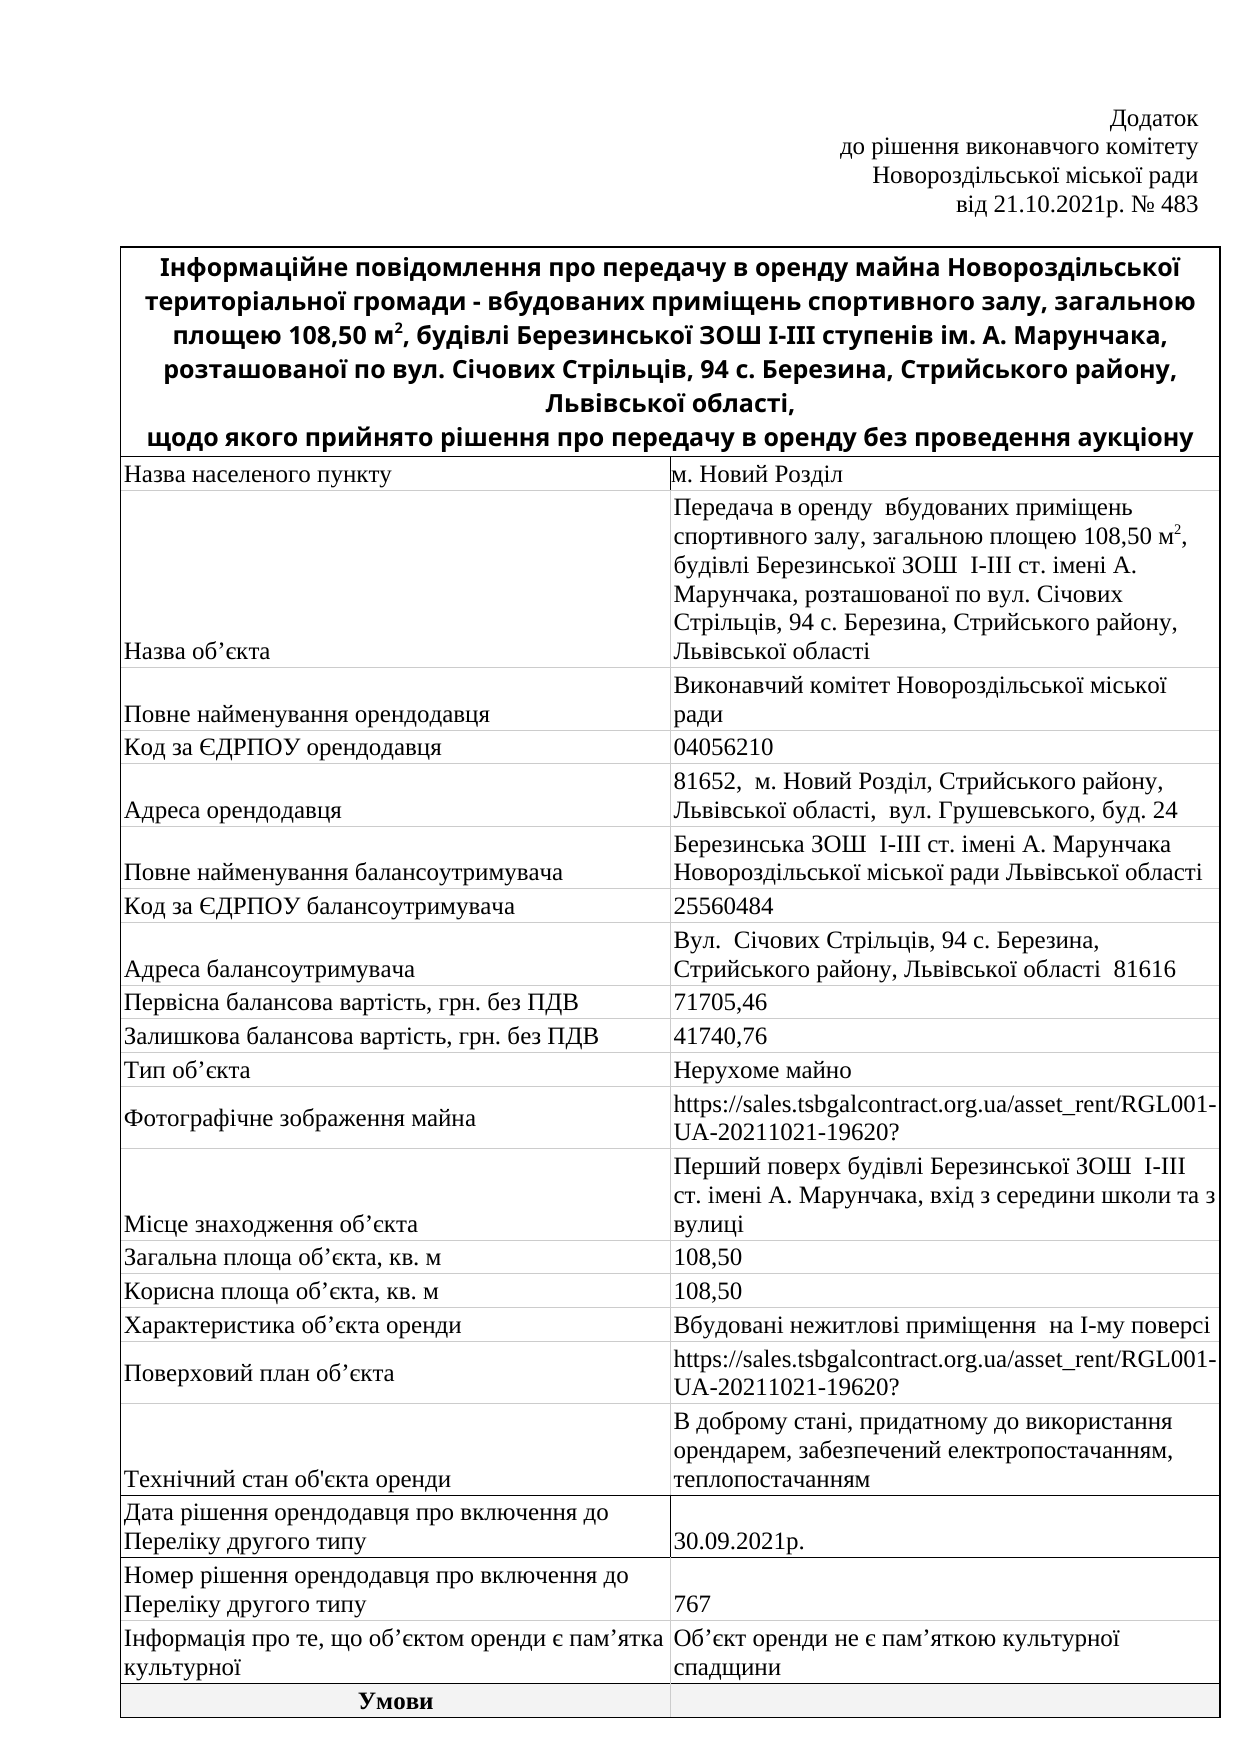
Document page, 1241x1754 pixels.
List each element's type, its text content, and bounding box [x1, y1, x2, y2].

table_cell Нерухоме майно [671, 1053, 1219, 1086]
table_cell Вул. Січових Стрільців, 94 с. Березина, Стрийського району, Львівської області 81616 [671, 923, 1219, 984]
table_cell 25560484 [671, 889, 1219, 922]
table_cell Корисна площа об’єкта, кв. м [121, 1274, 670, 1307]
table_cell Фотографічне зображення майна [121, 1087, 670, 1148]
table_cell 108,50 [671, 1241, 1219, 1273]
table_cell Залишкова балансова вартість, грн. без ПДВ [121, 1019, 670, 1052]
table_cell 81652, м. Новий Розділ, Стрийського району, Львівської області, вул. Грушевського, буд. 24 [671, 764, 1219, 826]
table_cell Технічний стан об'єкта оренди [121, 1404, 670, 1494]
table_cell Назва населеного пункту [121, 457, 670, 489]
table_cell Березинська ЗОШ І-ІІІ ст. імені А. Марунчака Новороздільської міської ради Львівської області [671, 827, 1219, 888]
text Новороздільської міської ради [133, 160, 1198, 189]
table_cell Тип об’єкта [121, 1053, 670, 1086]
table_cell Первісна балансова вартість, грн. без ПДВ [121, 986, 670, 1018]
table_cell 767 [671, 1558, 1219, 1619]
table_cell Вбудовані нежитлові приміщення на І-му поверсі [671, 1308, 1219, 1341]
table_cell Номер рішення орендодавця про включення до Переліку другого типу [121, 1558, 670, 1619]
table_cell Дата рішення орендодавця про включення до Переліку другого типу [121, 1496, 670, 1557]
table_cell [671, 1684, 1219, 1717]
table_cell Перший поверх будівлі Березинської ЗОШ І-ІІІ ст. імені А. Марунчака, вхід з середини школи та з вулиці [671, 1149, 1219, 1239]
table_cell м. Новий Розділ [671, 457, 1219, 489]
table_cell Виконавчий комітет Новороздільської міської ради [671, 668, 1219, 729]
table_cell Код за ЄДРПОУ балансоутримувача [121, 889, 670, 922]
table_cell Адреса орендодавця [121, 764, 670, 826]
table_cell 41740,76 [671, 1019, 1219, 1052]
table_cell 04056210 [671, 731, 1219, 763]
table_cell Поверховий план об’єкта [121, 1342, 670, 1403]
table_cell Адреса балансоутримувача [121, 923, 670, 984]
table_cell В доброму стані, придатному до використання орендарем, забезпечений електропостачанням, теплопостачанням [671, 1404, 1219, 1494]
table_cell Загальна площа об’єкта, кв. м [121, 1241, 670, 1273]
table_header Інформаційне повідомлення про передачу в оренду майна Новороздільської територіальної громади - вбудованих приміщень спортивного залу, загальною площею 108,50 м2, будівлі Березинської ЗОШ І-ІІІ ступенів ім. А. Марунчака, розташованої по вул. Січових Стрільців, 94 с. Березина, Стрийського району, Львівської області, щодо якого прийнято рішення про передачу в оренду без проведення аукціону [121, 248, 1219, 456]
text від 21.10.2021р. № 483 [133, 189, 1198, 218]
table_cell Повне найменування орендодавця [121, 668, 670, 729]
table_cell Повне найменування балансоутримувача [121, 827, 670, 888]
table_cell https://sales.tsbgalcontract.org.ua/asset_rent/RGL001-UA-20211021-19620? [671, 1087, 1219, 1148]
text Додаток [133, 103, 1198, 131]
table_cell Характеристика об’єкта оренди [121, 1308, 670, 1341]
table_cell 30.09.2021р. [671, 1496, 1219, 1557]
table_cell Код за ЄДРПОУ орендодавця [121, 731, 670, 763]
table_cell Об’єкт оренди не є пам’яткою культурної спадщини [671, 1621, 1219, 1682]
table_cell https://sales.tsbgalcontract.org.ua/asset_rent/RGL001-UA-20211021-19620? [671, 1342, 1219, 1403]
text до рішення виконавчого комітету [133, 131, 1198, 160]
table_cell Місце знаходження об’єкта [121, 1149, 670, 1239]
table_cell Інформація про те, що об’єктом оренди є пам’ятка культурної [121, 1621, 670, 1682]
table_cell 71705,46 [671, 986, 1219, 1018]
table_cell Умови [121, 1684, 670, 1717]
table_cell 108,50 [671, 1274, 1219, 1307]
table_cell Назва об’єкта [121, 491, 670, 667]
table_cell Передача в оренду вбудованих приміщень спортивного залу, загальною площею 108,50 м2, будівлі Березинської ЗОШ І-ІІІ ст. імені А. Марунчака, розташованої по вул. Січових Стрільців, 94 с. Березина, Стрийського району, Львівської області [671, 491, 1219, 667]
